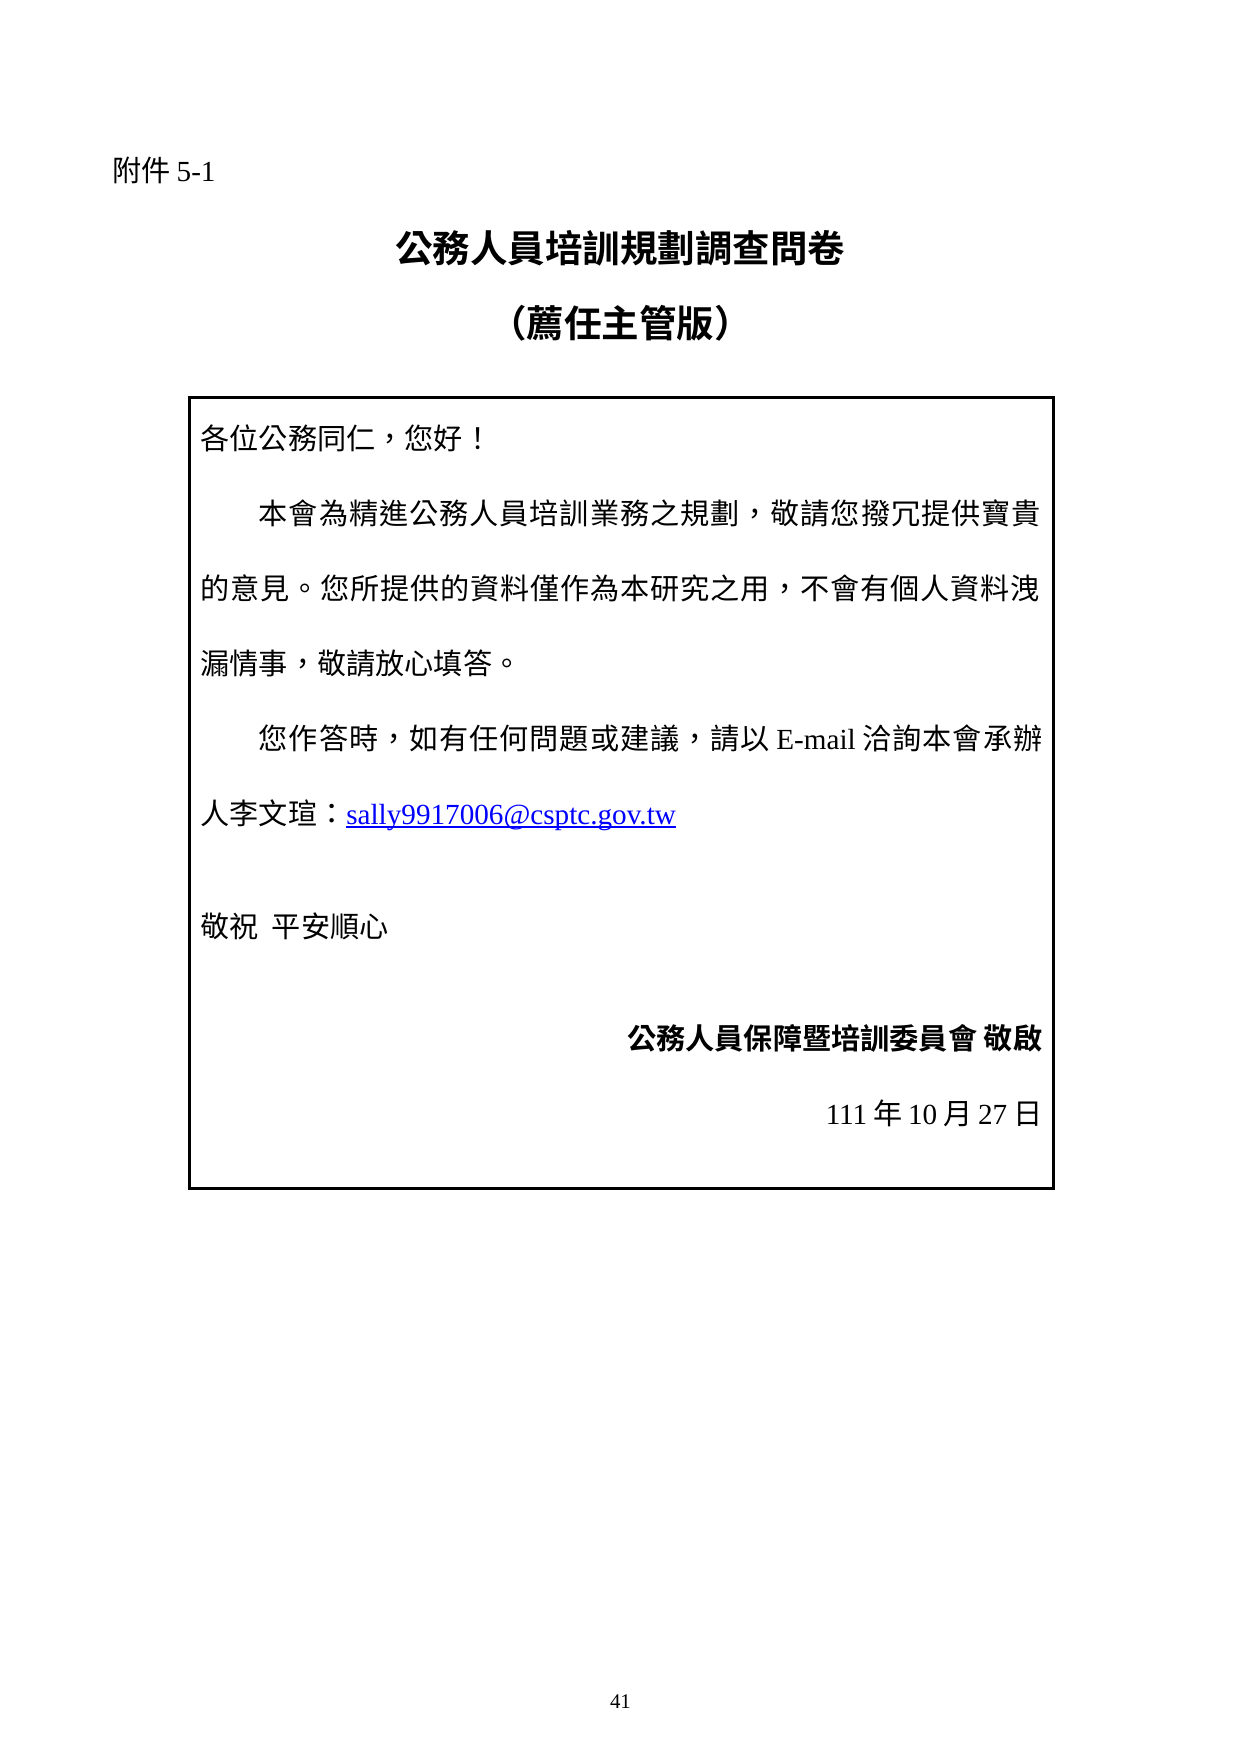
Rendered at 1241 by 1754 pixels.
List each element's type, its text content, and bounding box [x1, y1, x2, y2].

text 附件5-1 [112, 148, 1128, 190]
text （薦任主管版） [112, 284, 1128, 359]
text 公務人員培訓規劃調查問卷 [112, 209, 1128, 284]
table_header 各位公務同仁，您好！ 本會為精進公務人員培訓業務之規劃，敬請您撥冗提供寶貴的意見。您所提供的資料僅作為本研究之用，不會有個人資料洩漏情事，敬請放心填答。 您作答時，如有任何問題或建議，請以E-mail洽詢本會承辦人李文瑄：sally9917006@csptc.gov.tw 敬祝 平安順心 公務人員保障暨培訓委員會 敬啟 111年10月27日 [191, 399, 1052, 1187]
